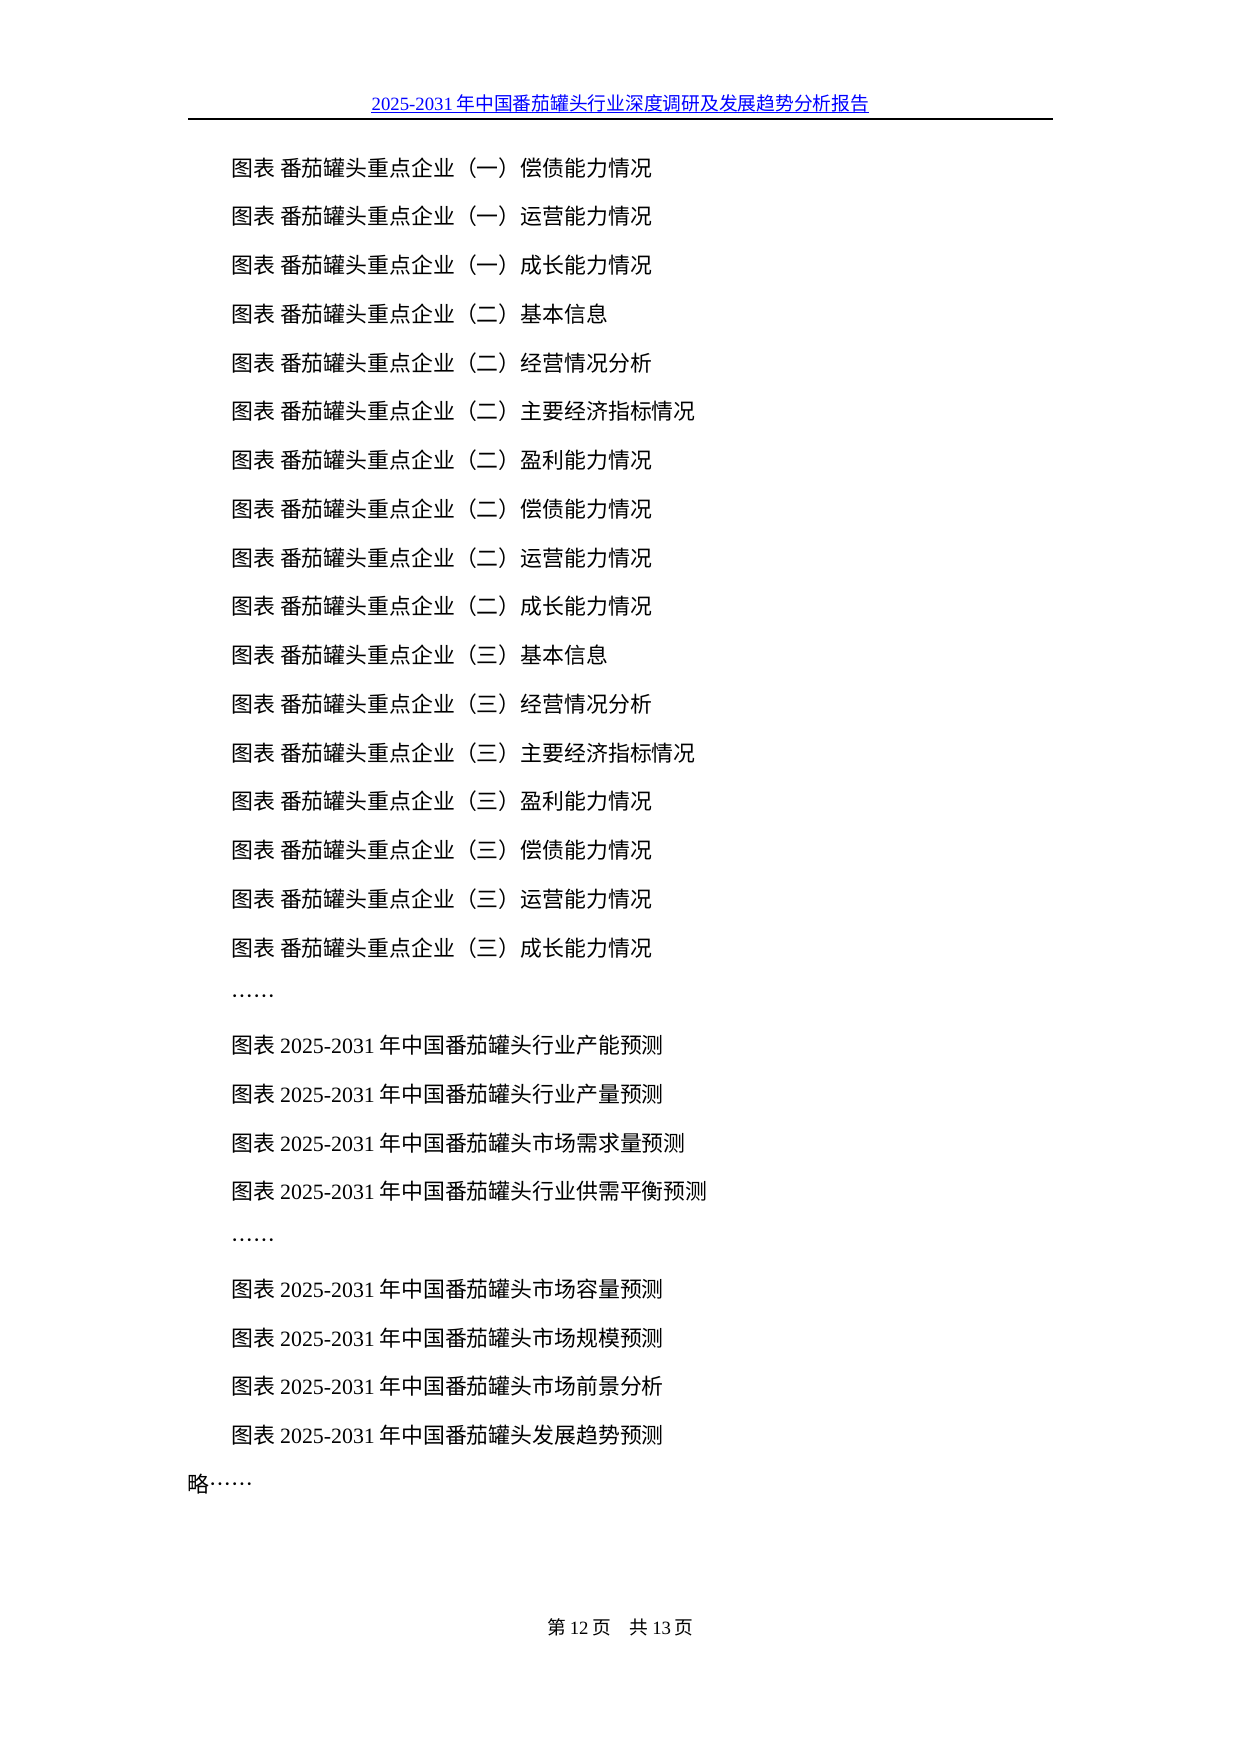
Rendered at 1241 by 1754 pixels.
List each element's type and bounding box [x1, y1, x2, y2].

text [187, 150, 1053, 1499]
